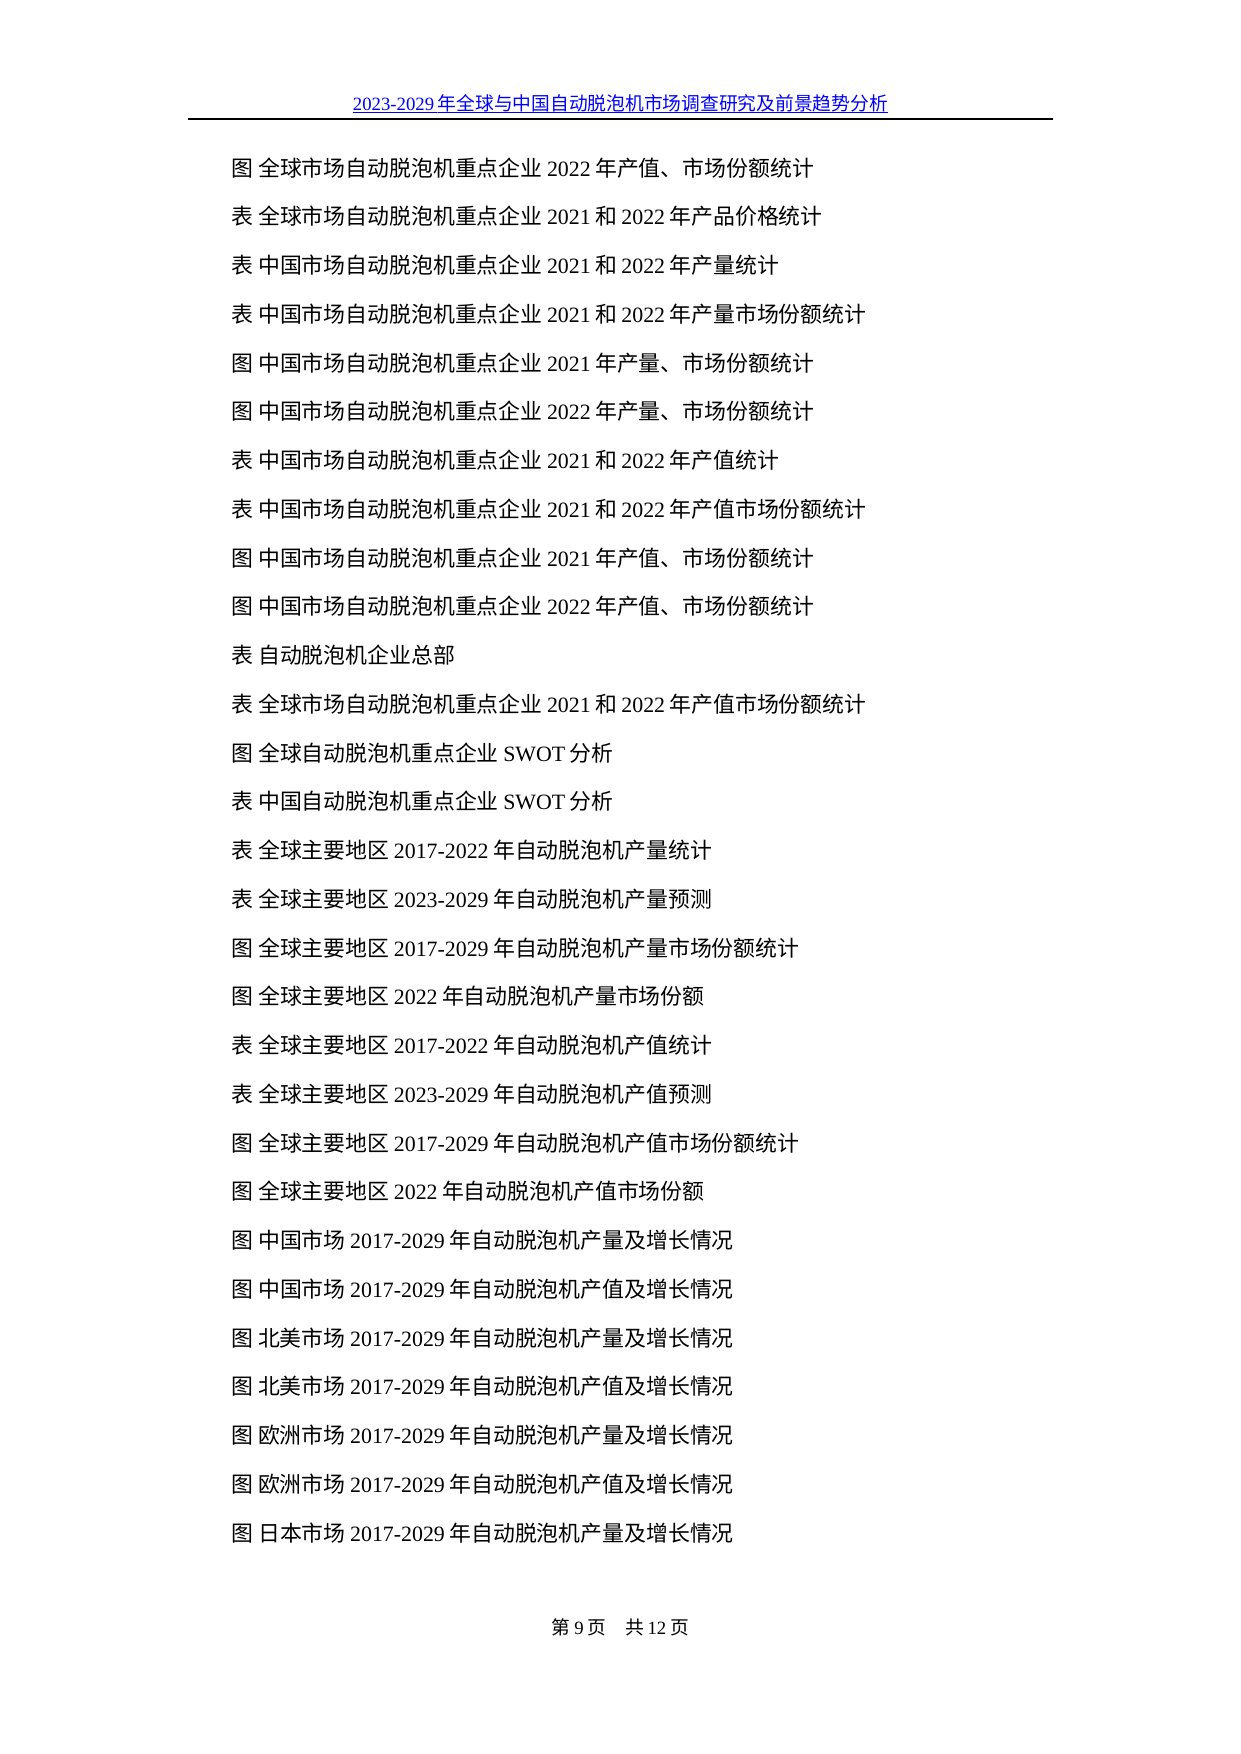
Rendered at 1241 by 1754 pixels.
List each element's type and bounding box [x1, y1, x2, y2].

text [187, 150, 1053, 1548]
